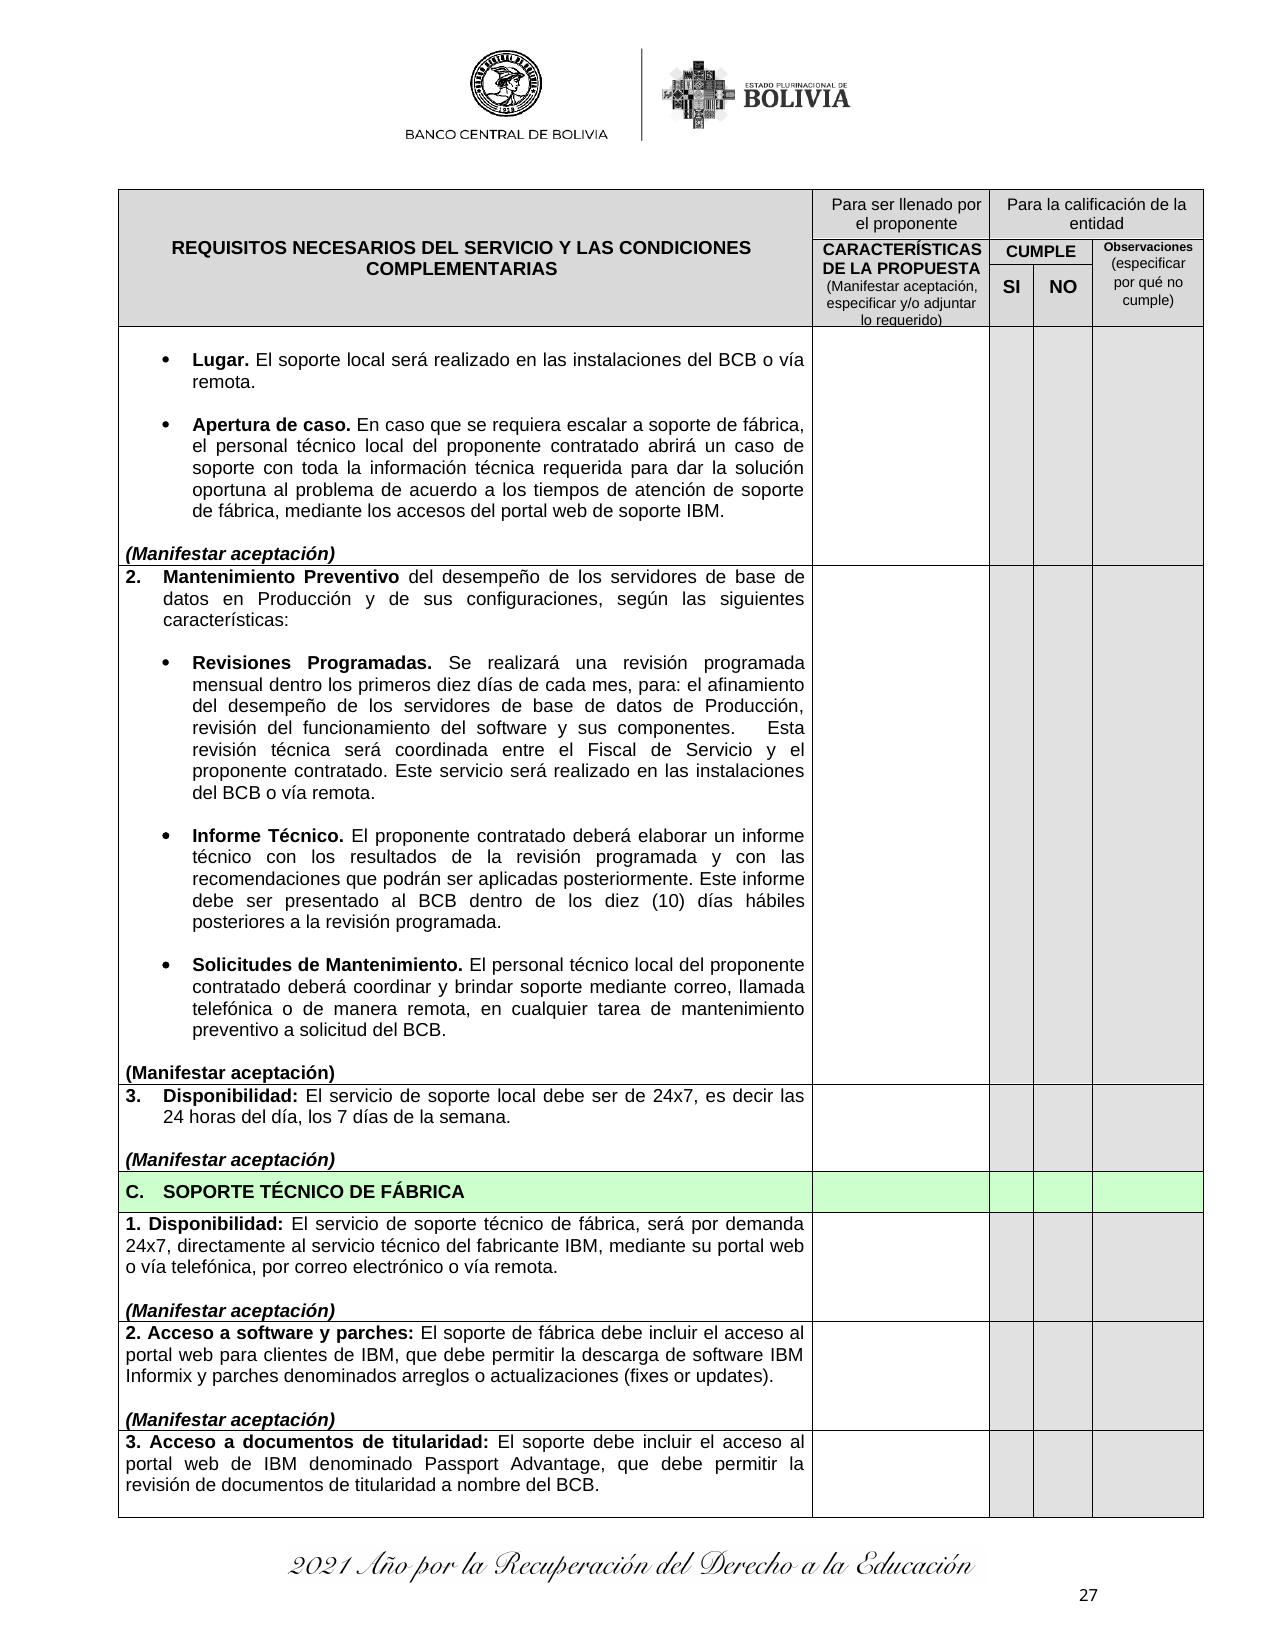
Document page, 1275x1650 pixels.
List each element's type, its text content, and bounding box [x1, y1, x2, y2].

table_cell [1093, 1213, 1203, 1321]
table_cell [1093, 1085, 1203, 1171]
table_cell [1034, 566, 1092, 1083]
table_cell SOPORTE TÉCNICO DE FÁBRICA [119, 1172, 812, 1212]
table_header REQUISITOS NECESARIOS DEL SERVICIO Y LAS CONDICIONES COMPLEMENTARIAS [119, 190, 812, 326]
picture [287, 1546, 988, 1584]
table_cell [813, 1172, 989, 1212]
table_cell [1093, 1322, 1203, 1430]
picture [184, 5, 1085, 187]
table_header Para la calificación de la entidad [990, 190, 1203, 238]
table_cell [813, 566, 989, 1083]
table_cell [990, 327, 1033, 565]
table_cell [813, 1431, 989, 1517]
table_cell [813, 1213, 989, 1321]
table_cell [1034, 1322, 1092, 1430]
table_cell [990, 1172, 1033, 1212]
table_cell [1034, 327, 1092, 565]
table_cell [813, 1322, 989, 1430]
table_cell CARACTERÍSTICAS DE LA PROPUESTA (Manifestar aceptación, especificar y/o adjuntar lo requerido) [813, 240, 989, 326]
table_cell [1093, 566, 1203, 1083]
table_cell Disponibilidad: El servicio de soporte local debe ser de 24x7, es decir las 24 horas del día, los 7 días de la semana. (Manifestar aceptación) [119, 1085, 812, 1171]
table_cell [1093, 1431, 1203, 1517]
table_cell [1034, 1213, 1092, 1321]
table_cell CUMPLE [990, 240, 1092, 264]
table_cell [1034, 1431, 1092, 1517]
table_header Para ser llenado por el proponente [813, 190, 989, 238]
table_cell [1034, 1085, 1092, 1171]
table_cell [990, 1322, 1033, 1430]
table_cell 2. Acceso a software y parches: El soporte de fábrica debe incluir el acceso al portal web para clientes de IBM, que debe permitir la descarga de software IBM Informix y parches denominados arreglos o actualizaciones (fixes or updates). (Manifestar aceptación) [119, 1322, 812, 1430]
table_cell SI [990, 265, 1033, 326]
table_cell [990, 1085, 1033, 1171]
table_cell [990, 1431, 1033, 1517]
table_cell NO [1034, 265, 1092, 326]
table_cell [813, 327, 989, 565]
table_cell Observaciones (especificar por qué no cumple) [1093, 240, 1203, 326]
table_cell [1093, 1172, 1203, 1212]
table_cell [1093, 327, 1203, 565]
table_cell [990, 566, 1033, 1083]
table_cell [813, 1085, 989, 1171]
table_cell Mantenimiento Preventivo del desempeño de los servidores de base de datos en Producción y de sus configuraciones, según las siguientes características: Revisiones Programadas. Se realizará una revisión programada mensual dentro los primeros diez días de cada mes, para: el afinamiento del desempeño de los servidores de base de datos de Producción, revisión del funcionamiento del software y sus componentes. Esta revisión técnica será coordinada entre el Fiscal de Servicio y el proponente contratado. Este servicio será realizado en las instalaciones del BCB o vía remota. Informe Técnico. El proponente contratado deberá elaborar un informe técnico con los resultados de la revisión programada y con las recomendaciones que podrán ser aplicadas posteriormente. Este informe debe ser presentado al BCB dentro de los diez (10) días hábiles posteriores a la revisión programada. Solicitudes de Mantenimiento. El personal técnico local del proponente contratado deberá coordinar y brindar soporte mediante correo, llamada telefónica o de manera remota, en cualquier tarea de mantenimiento preventivo a solicitud del BCB. (Manifestar aceptación) [119, 566, 812, 1083]
table_cell 1. Disponibilidad: El servicio de soporte técnico de fábrica, será por demanda 24x7, directamente al servicio técnico del fabricante IBM, mediante su portal web o vía telefónica, por correo electrónico o vía remota. (Manifestar aceptación) [119, 1213, 812, 1321]
table_cell [1034, 1172, 1092, 1212]
table_cell [990, 1213, 1033, 1321]
